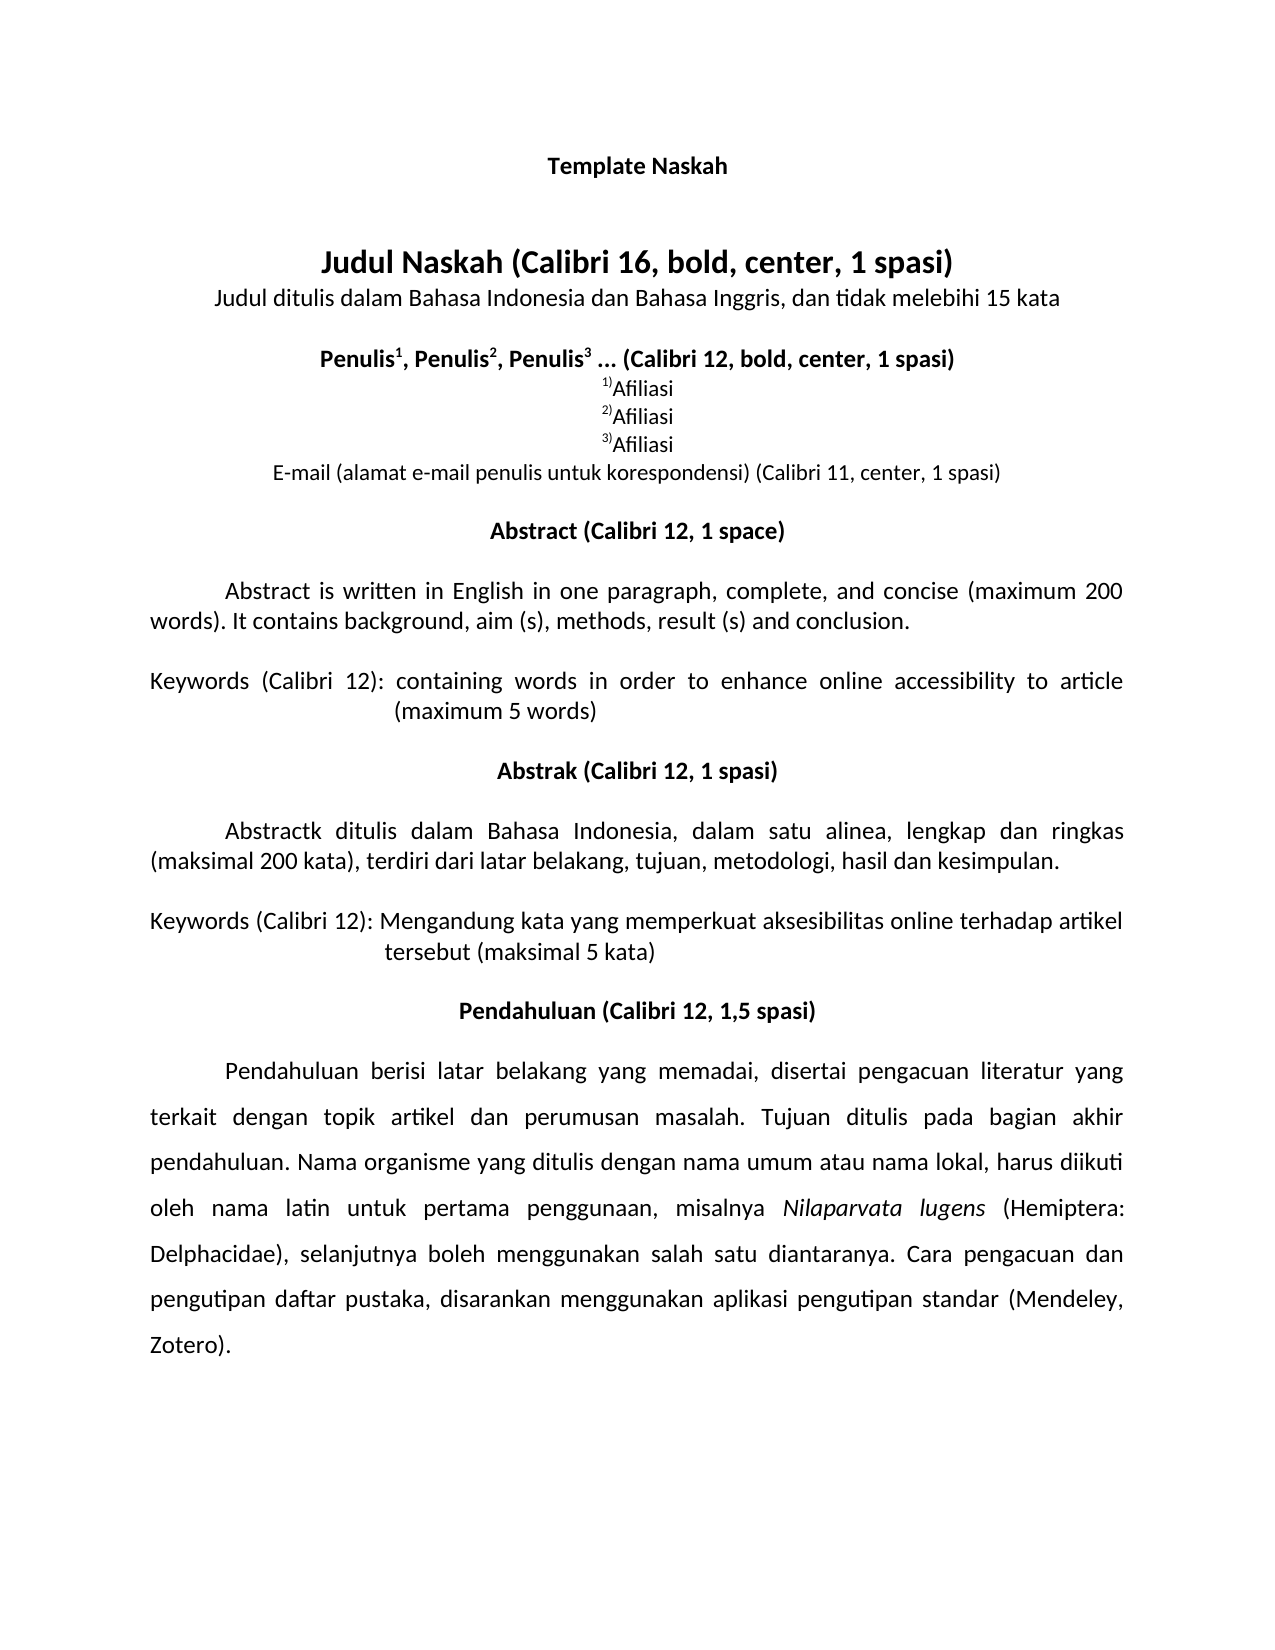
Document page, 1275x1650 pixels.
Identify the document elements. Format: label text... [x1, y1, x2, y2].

text Pendahuluan berisi latar belakang yang memadai, disertai pengacuan literatur yang terkait dengan topik artikel dan perumusan masalah. Tujuan ditulis pada bagian akhir pendahuluan. Nama organisme yang ditulis dengan nama umum atau nama lokal, harus diikuti oleh nama latin untuk pertama penggunaan, misalnya Nilaparvata lugens (Hemiptera: Delphacidae), selanjutnya boleh menggunakan salah satu diantaranya. Cara pengacuan dan pengutipan daftar pustaka, disarankan menggunakan aplikasi pengutipan standar (Mendeley, Zotero). [150, 1055, 1125, 1360]
text Template Naskah [150, 150, 1125, 181]
text Abstrak (Calibri 12, 1 spasi) [150, 755, 1125, 786]
text Pendahuluan (Calibri 12, 1,5 spasi) [150, 995, 1125, 1026]
text Judul ditulis dalam Bahasa Indonesia dan Bahasa Inggris, dan tidak melebihi 15 kata [150, 282, 1125, 313]
text Abstract is written in English in one paragraph, complete, and concise (maximum 200 words). It contains background, aim (s), methods, result (s) and conclusion. [150, 575, 1125, 636]
text E-mail (alamat e-mail penulis untuk korespondensi) (Calibri 11, center, 1 spasi) [150, 458, 1125, 486]
text 2)Afiliasi [150, 402, 1125, 430]
text Penulis1, Penulis2, Penulis3 ... (Calibri 12, bold, center, 1 spasi) [150, 343, 1125, 374]
text 1)Afiliasi [150, 374, 1125, 402]
text Abstract (Calibri 12, 1 space) [150, 515, 1125, 546]
text Keywords (Calibri 12): Mengandung kata yang memperkuat aksesibilitas online terhadap artikel tersebut (maksimal 5 kata) [150, 905, 1125, 966]
text Judul Naskah (Calibri 16, bold, center, 1 spasi) [150, 242, 1125, 282]
text 3)Afiliasi [150, 430, 1125, 458]
text Keywords (Calibri 12): containing words in order to enhance online accessibility to article (maximum 5 words) [150, 665, 1125, 726]
text Abstractk ditulis dalam Bahasa Indonesia, dalam satu alinea, lengkap dan ringkas (maksimal 200 kata), terdiri dari latar belakang, tujuan, metodologi, hasil dan kesimpulan. [150, 815, 1125, 876]
